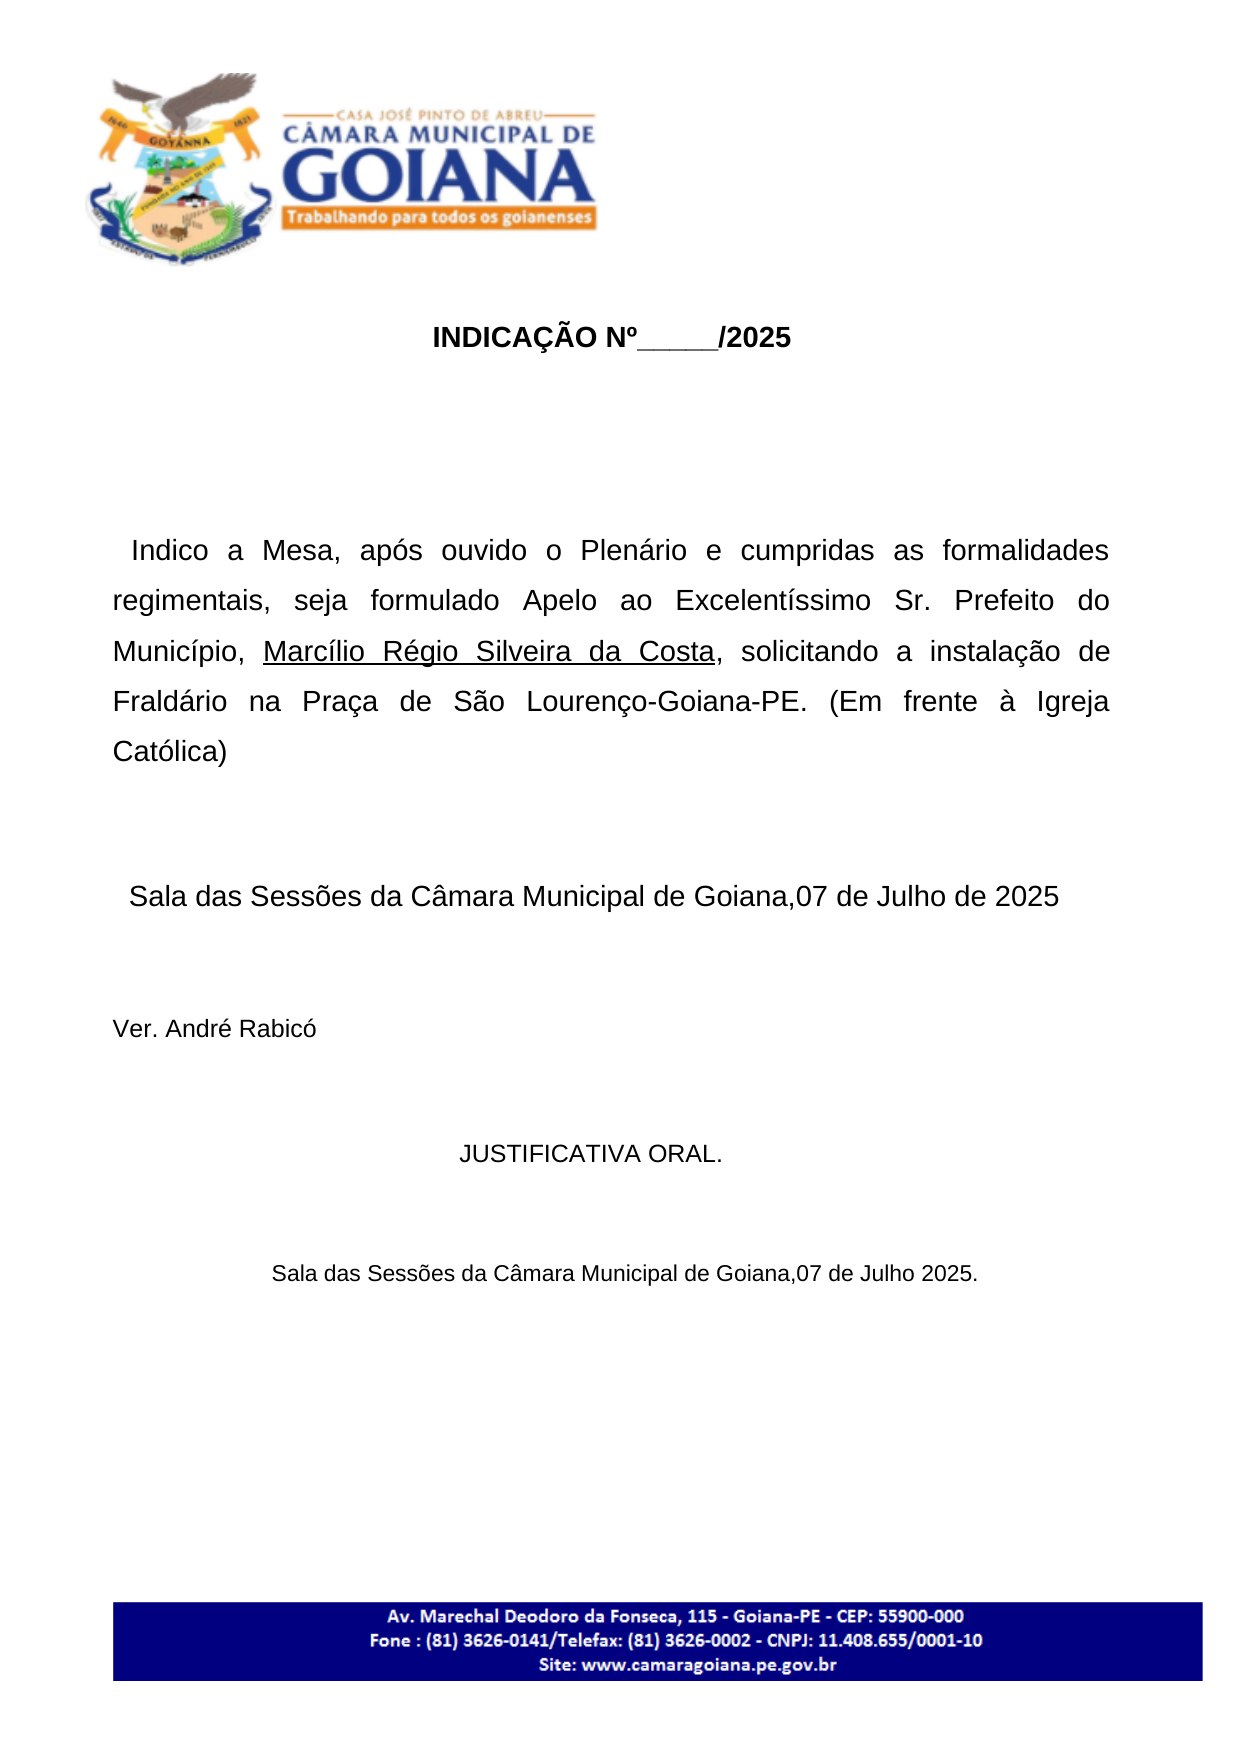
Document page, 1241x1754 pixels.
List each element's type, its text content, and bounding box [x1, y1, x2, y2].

picture [112, 1601, 1203, 1681]
picture [84, 73, 630, 285]
text Ver. André Rabicó [112, 1014, 1111, 1043]
text Sala das Sessões da Câmara Municipal de Goiana,07 de Julho 2025. [112, 1260, 1111, 1287]
text Sala das Sessões da Câmara Municipal de Goiana,07 de Julho de 2025 [112, 879, 1111, 912]
text Indico a Mesa, após ouvido o Plenário e cumpridas as formalidades regimentais, seja formulado Apelo ao Excelentíssimo Sr. Prefeito do Município, Marcílio Régio Silveira da Costa, solicitando a instalação de Fraldário na Praça de São Lourenço-Goiana-PE. (Em frente à Igreja Católica) [112, 533, 1111, 768]
text JUSTIFICATIVA ORAL. [112, 1139, 1111, 1167]
text INDICAÇÃO Nº_____/2025 [112, 320, 1111, 353]
